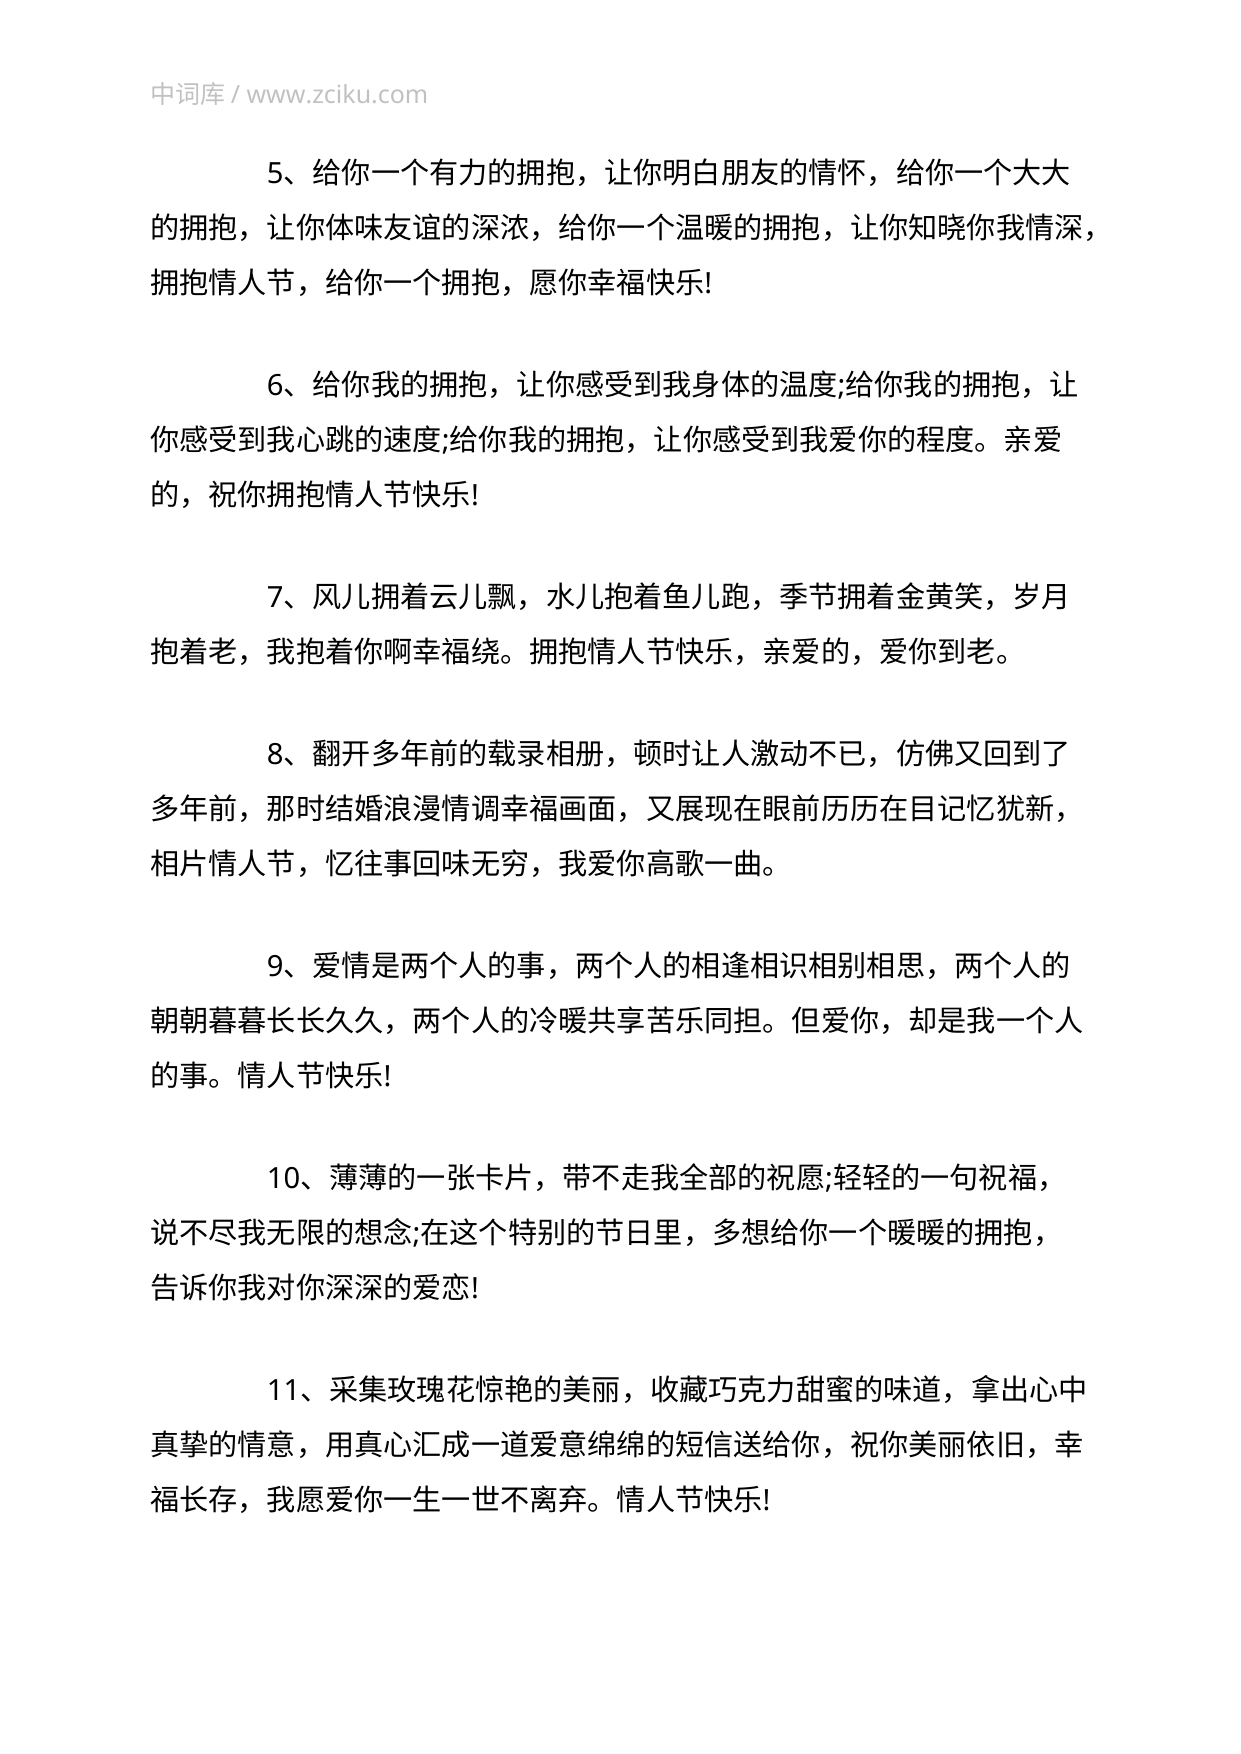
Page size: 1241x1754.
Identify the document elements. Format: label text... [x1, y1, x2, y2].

text 6、给你我的拥抱，让你感受到我身体的温度;给你我的拥抱，让你感受到我心跳的速度;给你我的拥抱，让你感受到我爱你的程度。亲爱的，祝你拥抱情人节快乐! [150, 362, 1090, 514]
text 7、风儿拥着云儿飘，水儿抱着鱼儿跑，季节拥着金黄笑，岁月抱着老，我抱着你啊幸福绕。拥抱情人节快乐，亲爱的，爱你到老。 [150, 574, 1090, 671]
text 10、薄薄的一张卡片，带不走我全部的祝愿;轻轻的一句祝福，说不尽我无限的想念;在这个特别的节日里，多想给你一个暖暖的拥抱，告诉你我对你深深的爱恋! [150, 1154, 1090, 1307]
text 9、爱情是两个人的事，两个人的相逢相识相别相思，两个人的朝朝暮暮长长久久，两个人的冷暖共享苦乐同担。但爱你，却是我一个人的事。情人节快乐! [150, 942, 1090, 1094]
text 8、翻开多年前的载录相册，顿时让人激动不已，仿佛又回到了多年前，那时结婚浪漫情调幸福画面，又展现在眼前历历在目记忆犹新，相片情人节，忆往事回味无穷，我爱你高歌一曲。 [150, 731, 1090, 883]
text 5、给你一个有力的拥抱，让你明白朋友的情怀，给你一个大大的拥抱，让你体味友谊的深浓，给你一个温暖的拥抱，让你知晓你我情深，拥抱情人节，给你一个拥抱，愿你幸福快乐! [150, 150, 1090, 302]
text 11、采集玫瑰花惊艳的美丽，收藏巧克力甜蜜的味道，拿出心中真挚的情意，用真心汇成一道爱意绵绵的短信送给你，祝你美丽依旧，幸福长存，我愿爱你一生一世不离弃。情人节快乐! [150, 1366, 1090, 1518]
